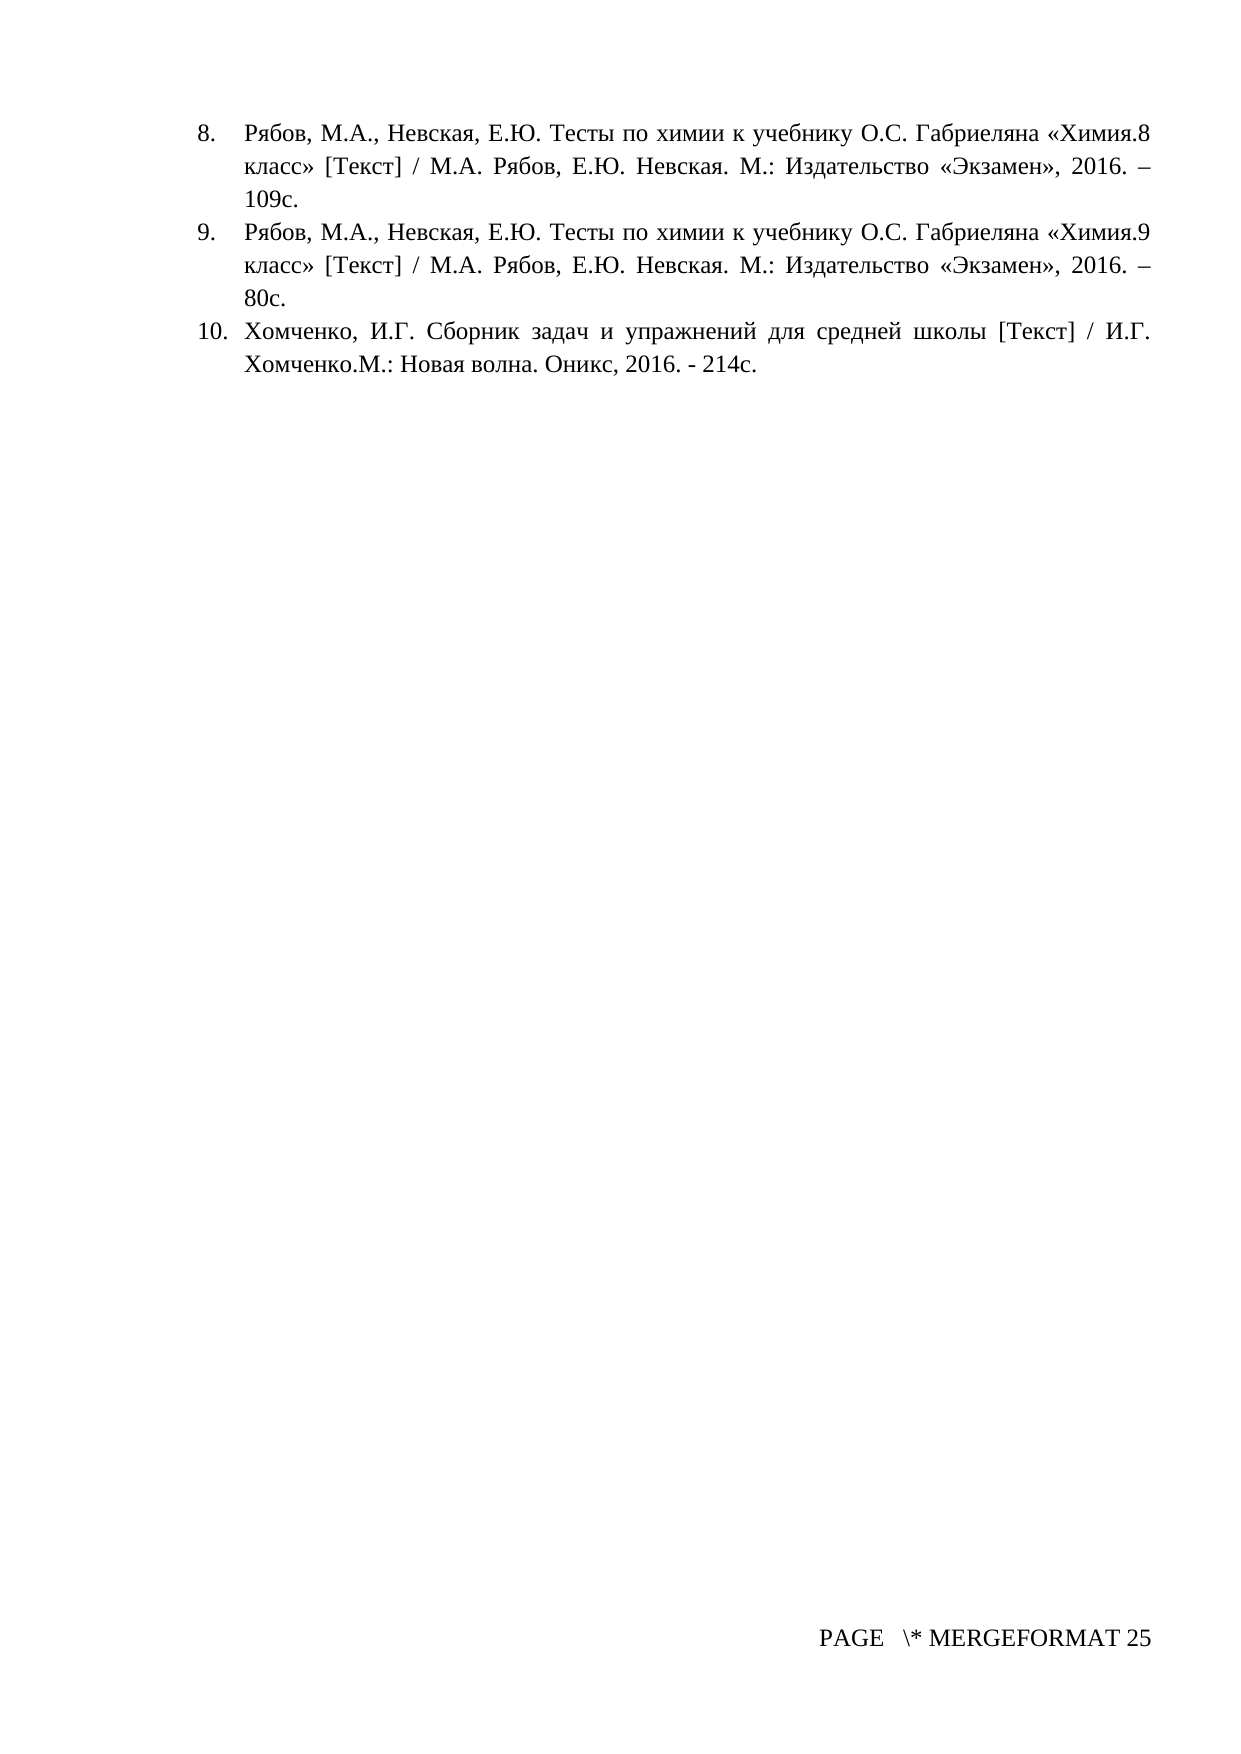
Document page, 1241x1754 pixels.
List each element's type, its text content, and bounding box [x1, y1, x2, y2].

list Рябов, М.А., Невская, Е.Ю. Тесты по химии к учебнику О.С. Габриеляна «Химия.9 класс» [Текст] / М.А. Рябов, Е.Ю. Невская. М.: Издательство «Экзамен», 2016. – 80с. [197, 217, 1152, 312]
list Хомченко, И.Г. Сборник задач и упражнений для средней школы [Текст] / И.Г. Хомченко.М.: Новая волна. Оникс, 2016. - 214с. [197, 316, 1152, 378]
list Рябов, М.А., Невская, Е.Ю. Тесты по химии к учебнику О.С. Габриеляна «Химия.8 класс» [Текст] / М.А. Рябов, Е.Ю. Невская. М.: Издательство «Экзамен», 2016. – 109с. [197, 118, 1152, 213]
